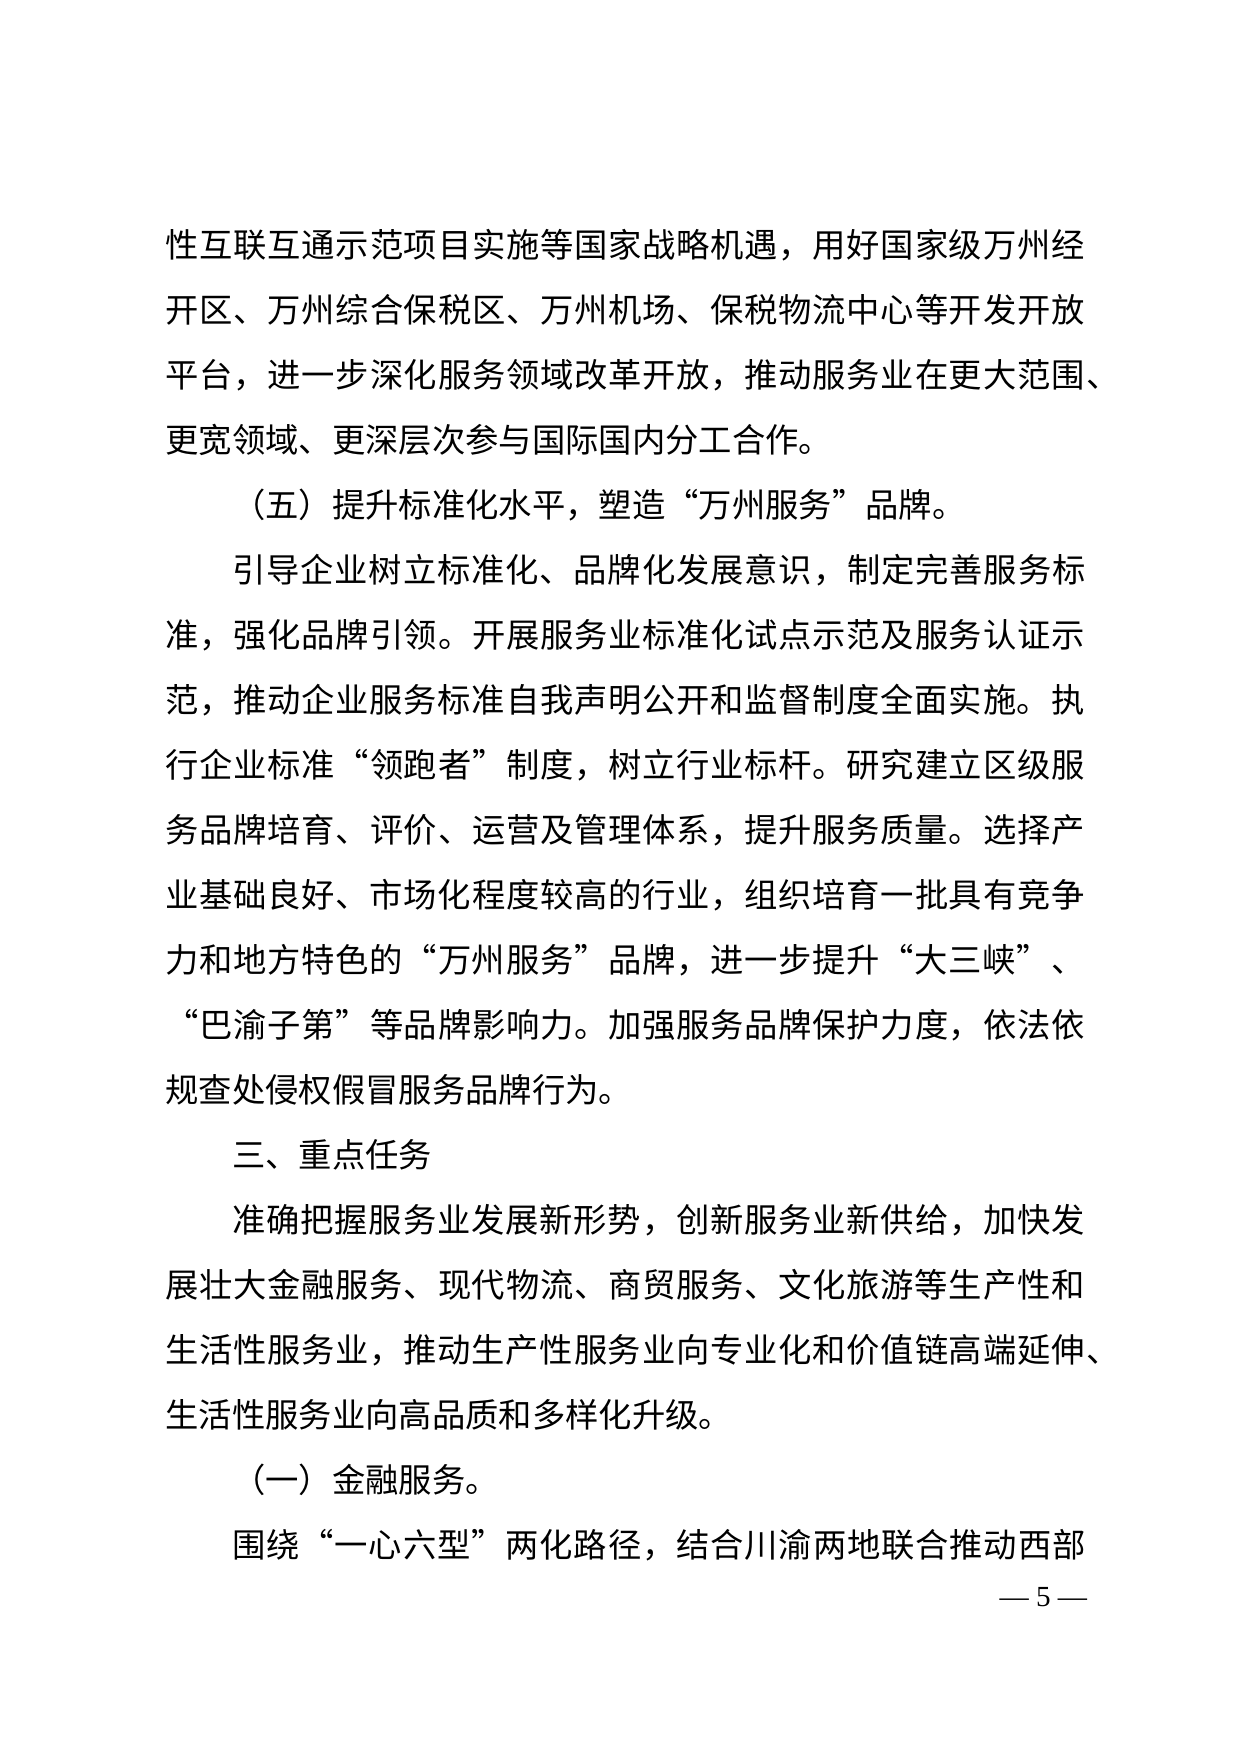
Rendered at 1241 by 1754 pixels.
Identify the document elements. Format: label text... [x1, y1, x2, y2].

text （五）提升标准化水平，塑造“万州服务”品牌。 [165, 470, 1087, 535]
text 引导企业树立标准化、品牌化发展意识，制定完善服务标准，强化品牌引领。开展服务业标准化试点示范及服务认证示范，推动企业服务标准自我声明公开和监督制度全面实施。执行企业标准“领跑者”制度，树立行业标杆。研究建立区级服务品牌培育、评价、运营及管理体系，提升服务质量。选择产业基础良好、市场化程度较高的行业，组织培育一批具有竞争力和地方特色的“万州服务”品牌，进一步提升“大三峡”、“巴渝子第”等品牌影响力。加强服务品牌保护力度，依法依规查处侵权假冒服务品牌行为。 [165, 535, 1087, 1120]
text 准确把握服务业发展新形势，创新服务业新供给，加快发展壮大金融服务、现代物流、商贸服务、文化旅游等生产性和生活性服务业，推动生产性服务业向专业化和价值链高端延伸、生活性服务业向高品质和多样化升级。 [165, 1185, 1087, 1445]
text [165, 210, 1087, 470]
text 三、重点任务 [165, 1120, 1087, 1185]
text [165, 1510, 1087, 1575]
text （一）金融服务。 [165, 1445, 1087, 1510]
